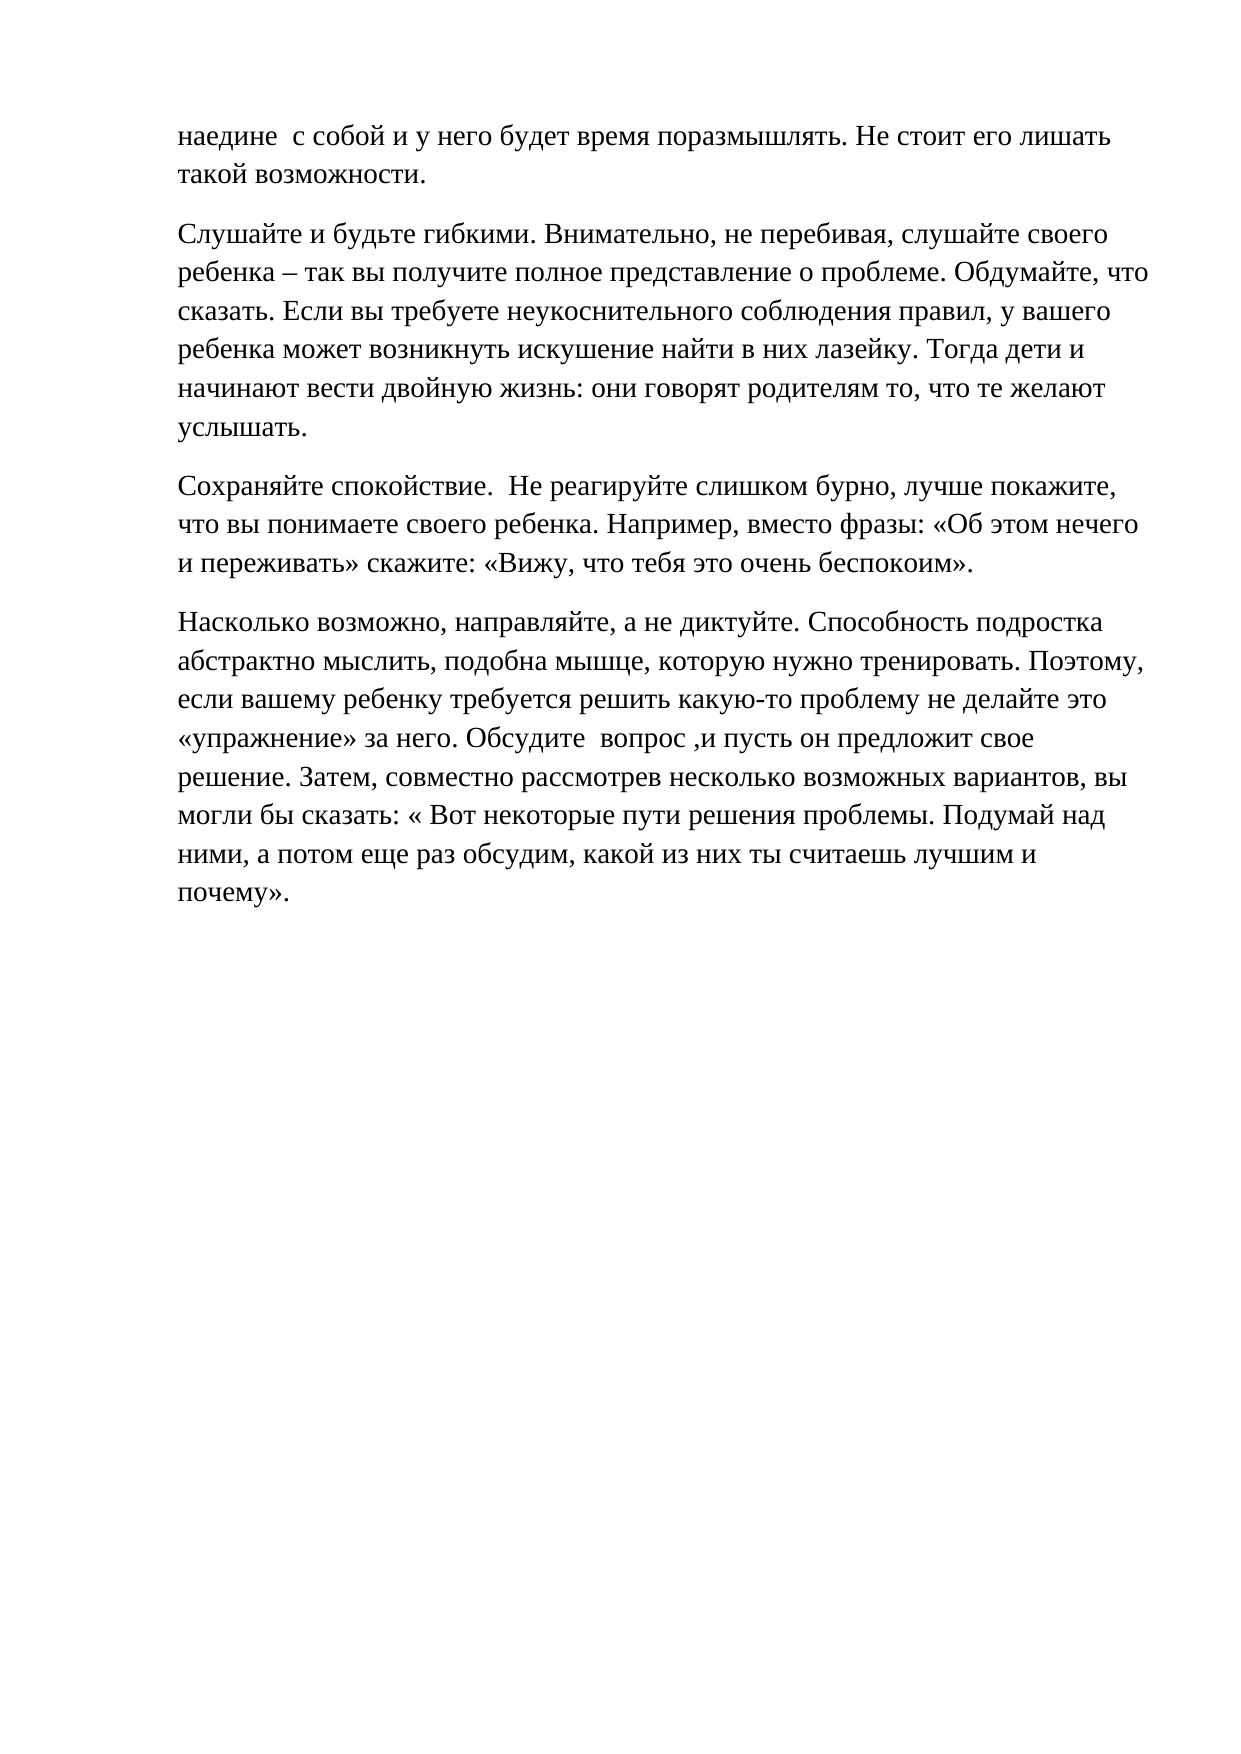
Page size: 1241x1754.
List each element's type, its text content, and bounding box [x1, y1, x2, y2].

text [177, 118, 1152, 190]
text Сохраняйте спокойствие. Не реагируйте слишком бурно, лучше покажите, что вы понимаете своего ребенка. Например, вместо фразы: «Об этом нечего и переживать» скажите: «Вижу, что тебя это очень беспокоим». [177, 468, 1152, 579]
text Слушайте и будьте гибкими. Внимательно, не перебивая, слушайте своего ребенка – так вы получите полное представление о проблеме. Обдумайте, что сказать. Если вы требуете неукоснительного соблюдения правил, у вашего ребенка может возникнуть искушение найти в них лазейку. Тогда дети и начинают вести двойную жизнь: они говорят родителям то, что те желают услышать. [177, 216, 1152, 442]
text Насколько возможно, направляйте, а не диктуйте. Способность подростка абстрактно мыслить, подобна мышце, которую нужно тренировать. Поэтому, если вашему ребенку требуется решить какую-то проблему не делайте это «упражнение» за него. Обсудите вопрос ,и пусть он предложит свое решение. Затем, совместно рассмотрев несколько возможных вариантов, вы могли бы сказать: « Вот некоторые пути решения проблемы. Подумай над ними, а потом еще раз обсудим, какой из них ты считаешь лучшим и почему». [177, 604, 1152, 908]
